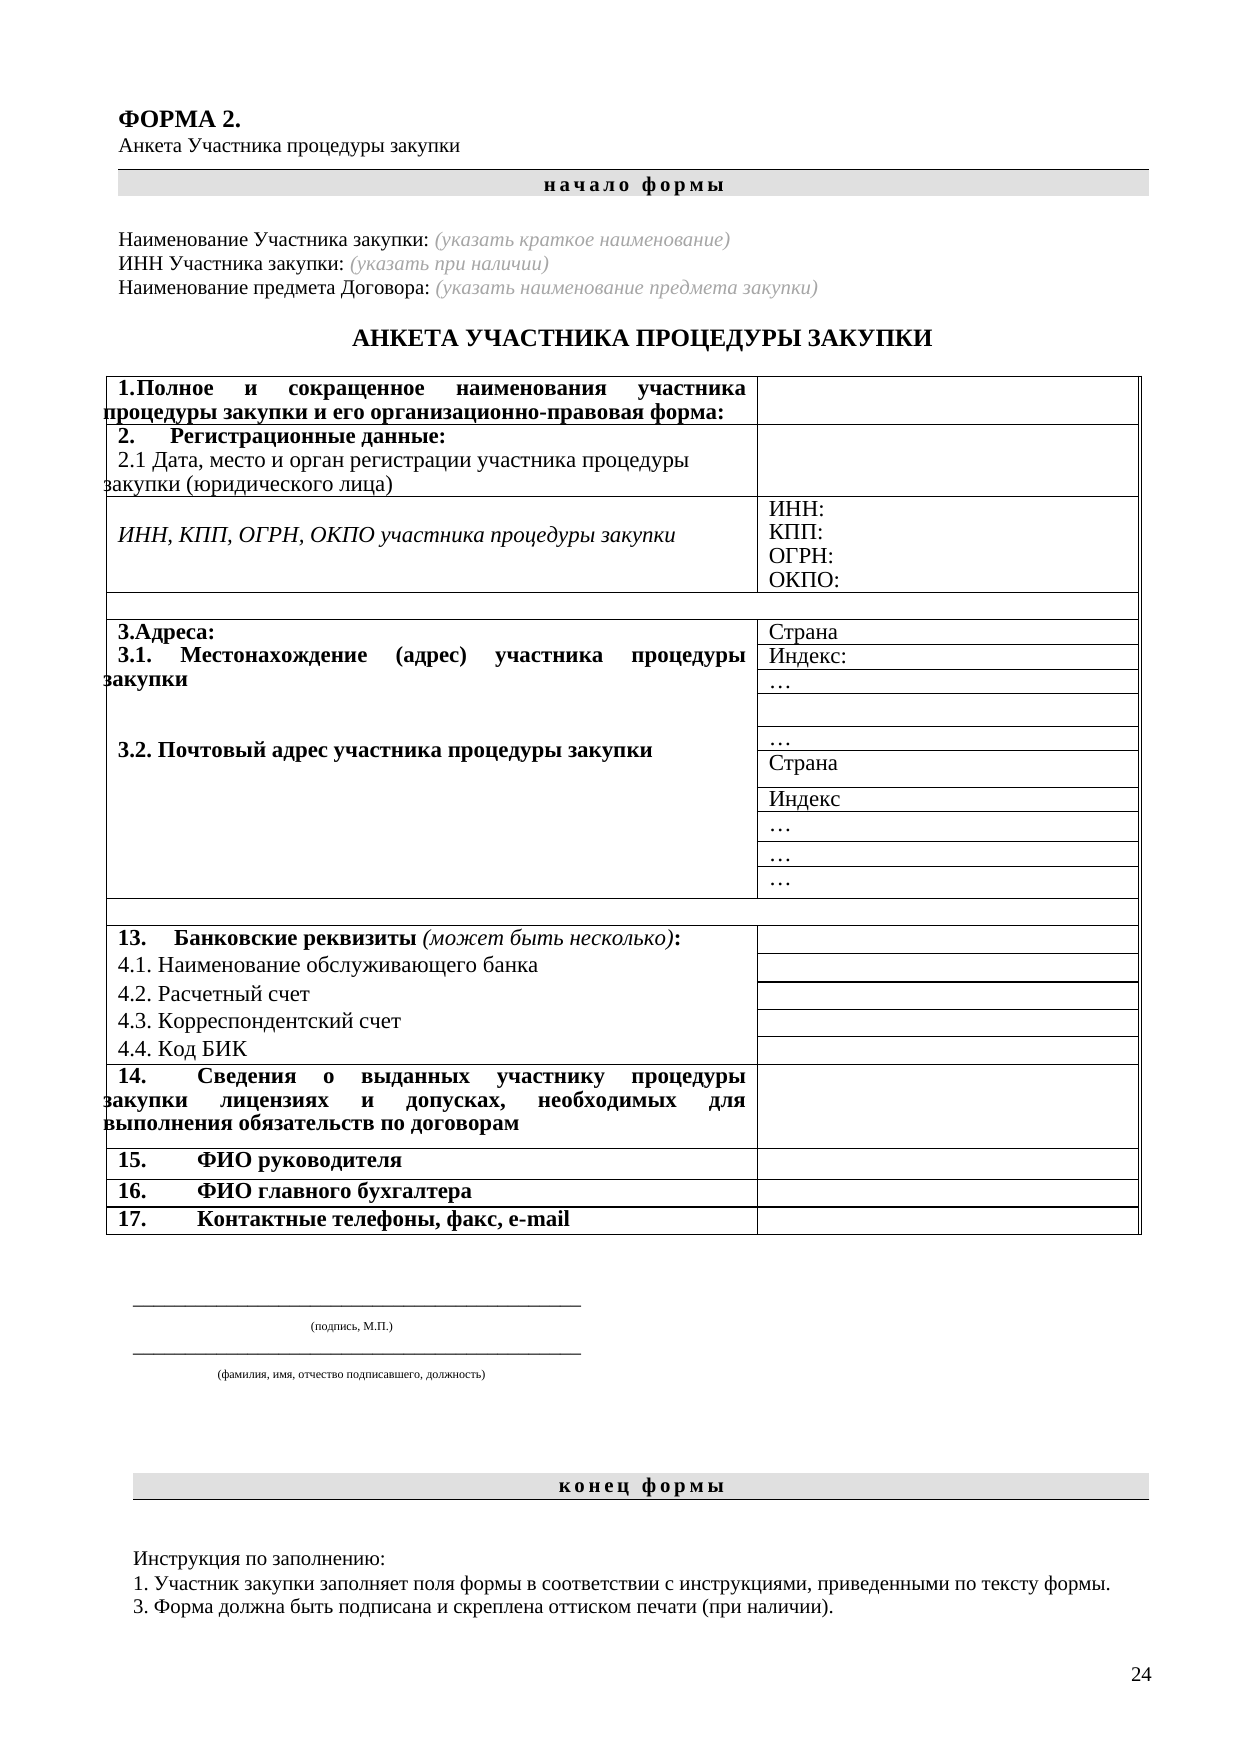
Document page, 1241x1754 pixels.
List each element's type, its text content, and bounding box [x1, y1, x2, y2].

table_cell [758, 1065, 1138, 1148]
table_cell ИНН: КПП: ОГРН: ОКПО: [758, 497, 1138, 592]
table_header [758, 377, 1138, 424]
text 1. Участник закупки заполняет поля формы в соответствии с инструкциями, приведенными по тексту формы. [133, 1570, 1152, 1594]
text начало формы [118, 170, 1149, 196]
table_cell Банковские реквизиты (может быть несколько): [107, 926, 757, 953]
text Инструкция по заполнению: [133, 1546, 1152, 1570]
text 3. Форма должна быть подписана и скреплена оттиском печати (при наличии). [133, 1594, 1152, 1618]
table_cell … [758, 867, 1138, 898]
table_cell [758, 1037, 1138, 1063]
text Наименование предмета Договора: (указать наименование предмета закупки) [118, 275, 1152, 299]
table_cell Сведения о выданных участнику процедуры закупки лицензиях и допусках, необходимых для выполнения обязательств по договорам [107, 1065, 757, 1148]
table_cell [758, 425, 1138, 496]
text ___________________________________________ [118, 1333, 1152, 1357]
table_cell Индекс: [758, 645, 1138, 668]
table_header Полное и сокращенное наименования участника процедуры закупки и его организационно-правовая форма: [107, 377, 757, 424]
text ФОРМА 2. [118, 104, 1152, 132]
table_cell 4.2. Расчетный счет [107, 981, 757, 1009]
table_cell Контактные телефоны, факс, е-mail [107, 1208, 757, 1234]
table_cell … [758, 812, 1138, 841]
text ИНН Участника закупки: (указать при наличии) [118, 251, 1152, 275]
text АНКЕТА УЧАСТНИКА ПРОЦЕДУРЫ ЗАКУПКИ [133, 323, 1152, 352]
table_cell … [758, 842, 1138, 866]
table_cell ФИО руководителя [107, 1149, 757, 1179]
table_cell … [758, 727, 1138, 750]
table_cell ФИО главного бухгалтера [107, 1180, 757, 1206]
table_cell [758, 1149, 1138, 1179]
text (фамилия, имя, отчество подписавшего, должность) [118, 1357, 1152, 1382]
text конец формы [133, 1473, 1149, 1499]
table_cell Страна [758, 751, 1138, 787]
table_cell ИНН, КПП, ОГРН, ОКПО участника процедуры закупки [107, 497, 757, 592]
table_cell [758, 1180, 1138, 1206]
text Анкета Участника процедуры закупки [118, 132, 1152, 157]
table_cell [107, 899, 757, 925]
table_cell [758, 694, 1138, 726]
table_cell 4.1. Наименование обслуживающего банка [107, 953, 757, 981]
table_cell Страна [758, 620, 1138, 644]
text (подпись, М.П.) [118, 1309, 1152, 1333]
table_cell Регистрационные данные: 2.1 Дата, место и орган регистрации участника процедуры закупки (юридического лица) [107, 425, 757, 496]
table_cell [758, 983, 1138, 1009]
table_cell [758, 926, 1138, 953]
table_cell [758, 1208, 1138, 1234]
table_cell [107, 593, 1138, 619]
table_cell 4.3. Корреспондентский счет [107, 1009, 757, 1036]
table_cell 4.4. Код БИК [107, 1036, 757, 1063]
table_cell … [758, 670, 1138, 693]
text Наименование Участника закупки: (указать краткое наименование) [118, 227, 1152, 251]
table_cell [758, 1010, 1138, 1036]
table_cell [758, 954, 1138, 981]
table_cell 3.Адреса: 3.1. Местонахождение (адрес) участника процедуры закупки 3.2. Почтовый адрес участника процедуры закупки [107, 620, 757, 898]
table_cell Индекс [758, 788, 1138, 811]
table_cell [757, 899, 1138, 925]
text ___________________________________________ [118, 1285, 1152, 1309]
